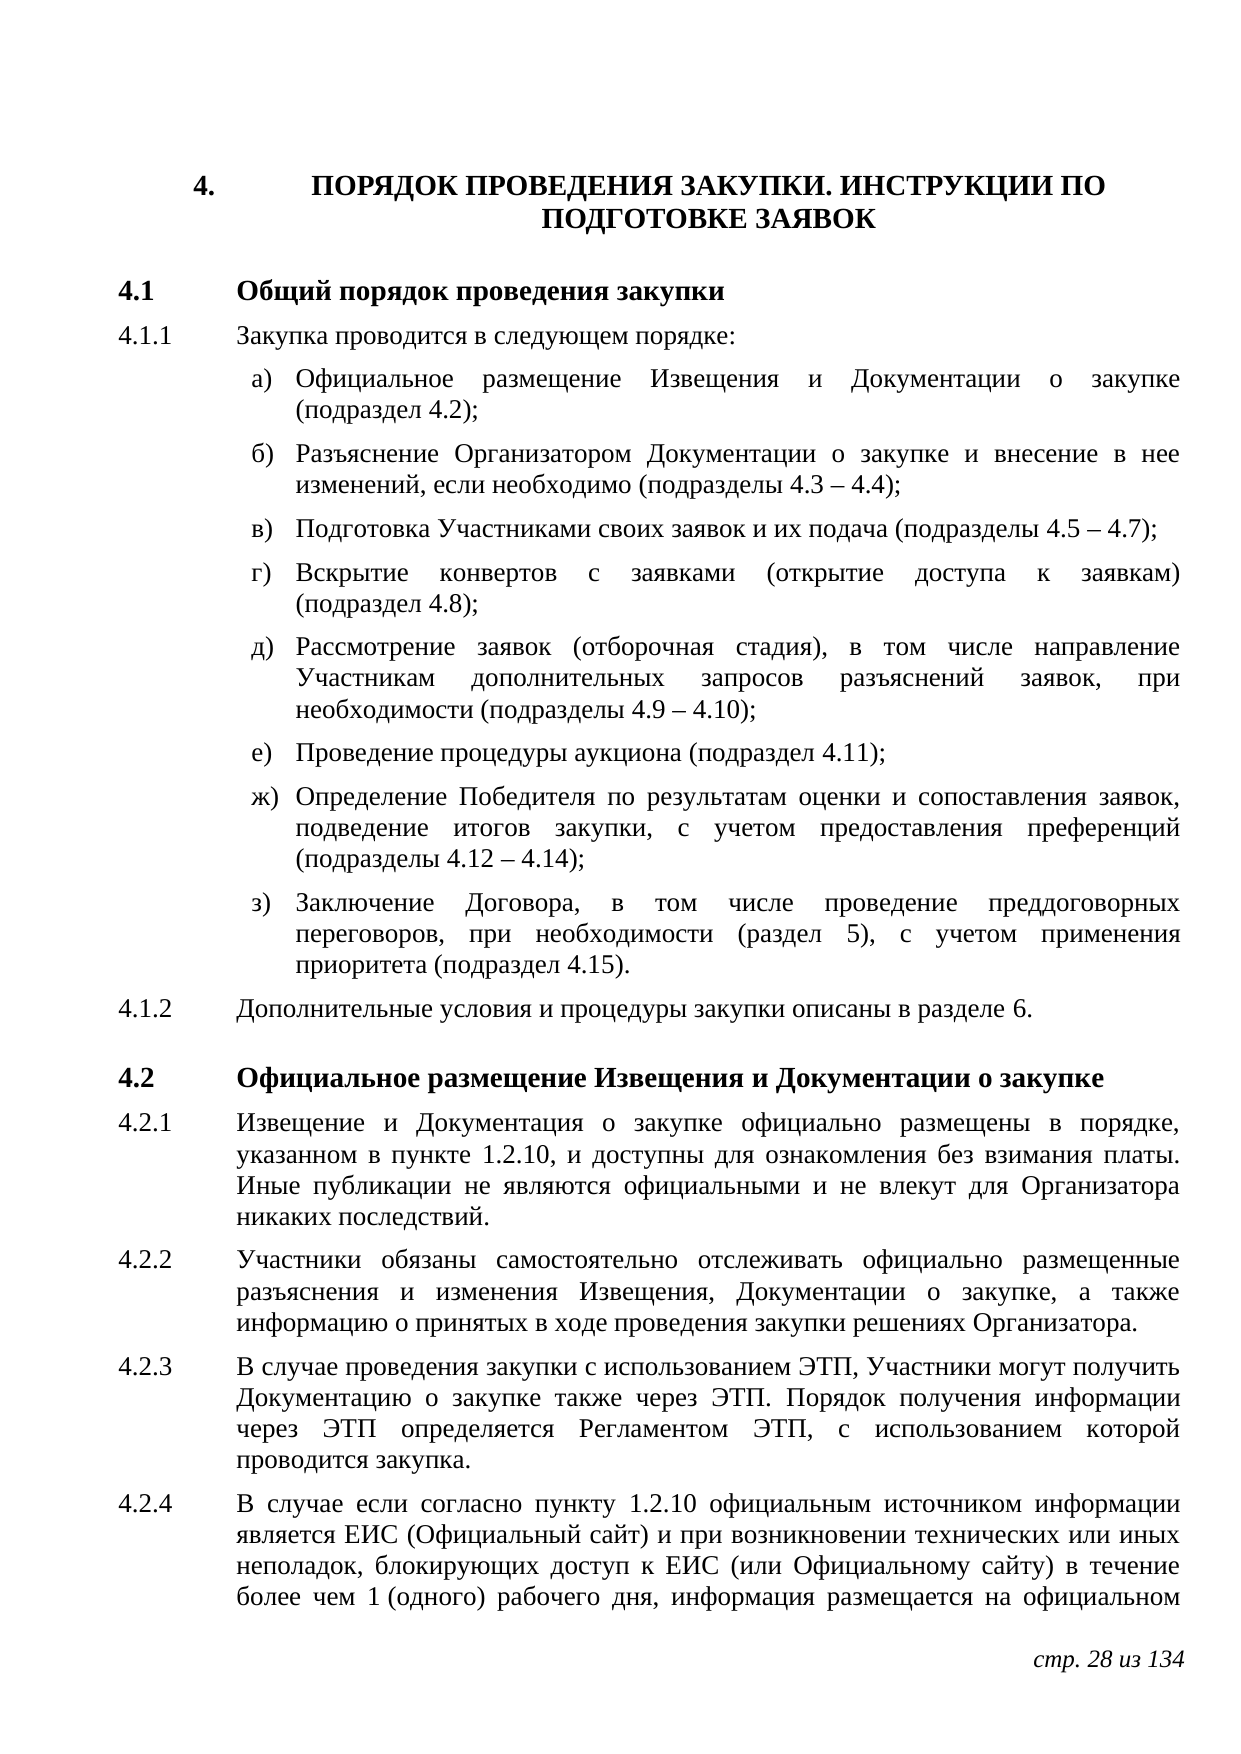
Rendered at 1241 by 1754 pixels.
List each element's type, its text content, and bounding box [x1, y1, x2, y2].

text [118, 1487, 1181, 1611]
list Определение Победителя по результатам оценки и сопоставления заявок, подведение итогов закупки, с учетом предоставления преференций (подразделы 4.12 – 4.14); [251, 780, 1181, 873]
text Закупка проводится в следующем порядке: [118, 319, 1181, 350]
list Подготовка Участниками своих заявок и их подача (подразделы 4.5 – 4.7); [251, 512, 1181, 543]
text Участники обязаны самостоятельно отслеживать официально размещенные разъяснения и изменения Извещения, Документации о закупке, а также информацию о принятых в ходе проведения закупки решениях Организатора. [118, 1244, 1181, 1337]
subtitle ПОРЯДОК ПРОВЕДЕНИЯ ЗАКУПКИ. ИНСТРУКЦИИ ПО ПОДГОТОВКЕ ЗАЯВОК [118, 168, 1181, 235]
text Дополнительные условия и процедуры закупки описаны в разделе 6. [118, 992, 1181, 1023]
subtitle Официальное размещение Извещения и Документации о закупке [118, 1061, 1181, 1094]
list Проведение процедуры аукциона (подраздел 4.11); [251, 736, 1181, 767]
list Вскрытие конвертов с заявками (открытие доступа к заявкам) (подраздел 4.8); [251, 556, 1181, 618]
subtitle Общий порядок проведения закупки [118, 273, 1181, 306]
list Официальное размещение Извещения и Документации о закупке (подраздел 4.2); [251, 362, 1181, 425]
list Заключение Договора, в том числе проведение преддоговорных переговоров, при необходимости (раздел 5), с учетом применения приоритета (подраздел 4.15). [251, 886, 1181, 979]
list Разъяснение Организатором Документации о закупке и внесение в нее изменений, если необходимо (подразделы 4.3 – 4.4); [251, 437, 1181, 499]
text Извещение и Документация о закупке официально размещены в порядке, указанном в пункте 1.2.10, и доступны для ознакомления без взимания платы. Иные публикации не являются официальными и не влекут для Организатора никаких последствий. [118, 1107, 1181, 1231]
text В случае проведения закупки с использованием ЭТП, Участники могут получить Документацию о закупке также через ЭТП. Порядок получения информации через ЭТП определяется Регламентом ЭТП, с использованием которой проводится закупка. [118, 1349, 1181, 1474]
list Рассмотрение заявок (отборочная стадия), в том числе направление Участникам дополнительных запросов разъяснений заявок, при необходимости (подразделы 4.9 – 4.10); [251, 630, 1181, 724]
